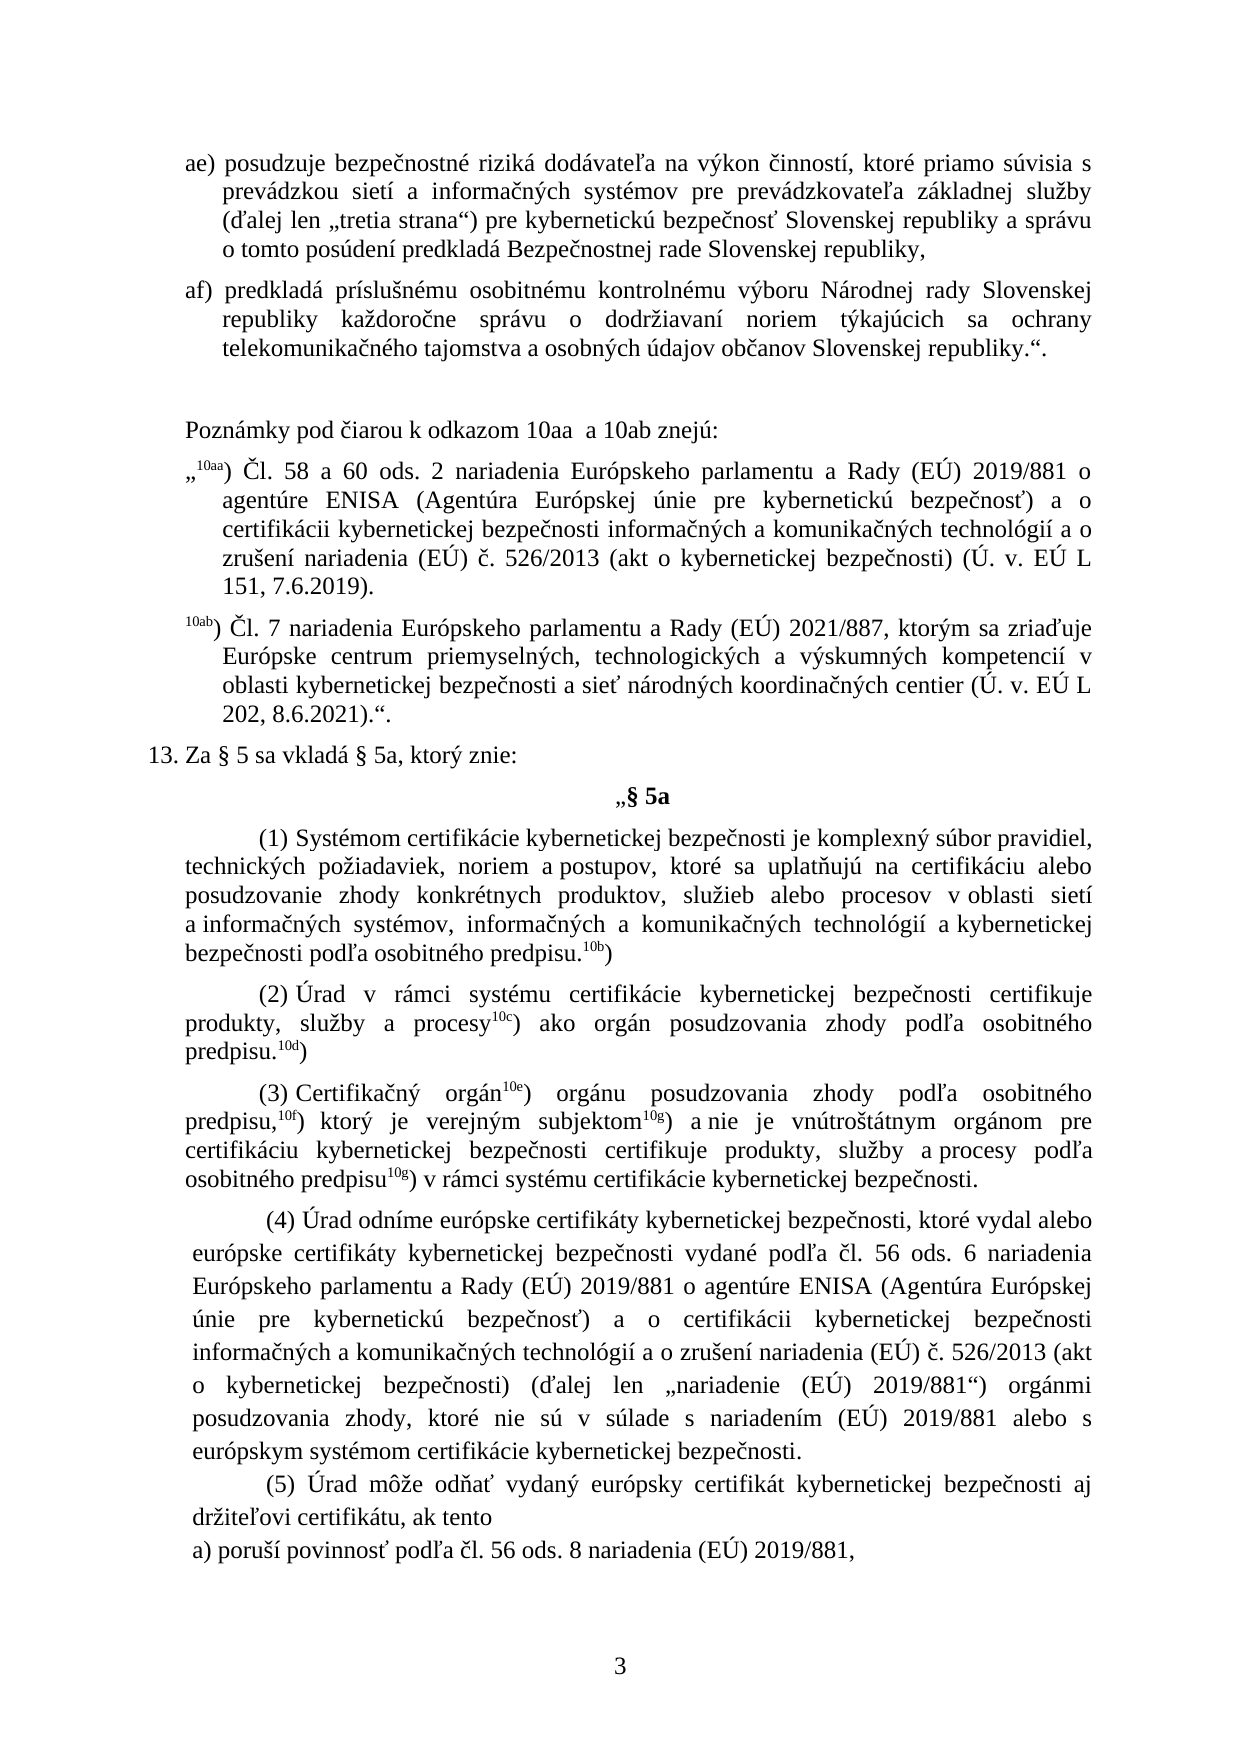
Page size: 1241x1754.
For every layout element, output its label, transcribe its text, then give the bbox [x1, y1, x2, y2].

text Poznámky pod čiarou k odkazom 10aa a 10ab znejú: [185, 415, 1093, 444]
list Úrad môže odňať vydaný európsky certifikát kybernetickej bezpečnosti aj držiteľovi certifikátu, ak tento [192, 1469, 1093, 1531]
list Úrad v rámci systému certifikácie kybernetickej bezpečnosti certifikuje produkty, služby a procesy10c) ako orgán posudzovania zhody podľa osobitného predpisu.10d) [185, 979, 1093, 1065]
list a) poruší povinnosť podľa čl. 56 ods. 8 nariadenia (EÚ) 2019/881, [192, 1535, 1093, 1564]
text ae) posudzuje bezpečnostné riziká dodávateľa na výkon činností, ktoré priamo súvisia s prevádzkou sietí a informačných systémov pre prevádzkovateľa základnej služby (ďalej len „tretia strana“) pre kybernetickú bezpečnosť Slovenskej republiky a správu o tomto posúdení predkladá Bezpečnostnej rade Slovenskej republiky, [185, 148, 1093, 263]
text af) predkladá príslušnému osobitnému kontrolnému výboru Národnej rady Slovenskej republiky každoročne správu o dodržiavaní noriem týkajúcich sa ochrany telekomunikačného tajomstva a osobných údajov občanov Slovenskej republiky.“. [185, 275, 1093, 361]
text 10ab) Čl. 7 nariadenia Európskeho parlamentu a Rady (EÚ) 2021/887, ktorým sa zriaďuje Európske centrum priemyselných, technologických a výskumných kompetencií v oblasti kybernetickej bezpečnosti a sieť národných koordinačných centier (Ú. v. EÚ L 202, 8.6.2021).“. [185, 613, 1093, 728]
list Úrad odníme európske certifikáty kybernetickej bezpečnosti, ktoré vydal alebo európske certifikáty kybernetickej bezpečnosti vydané podľa čl. 56 ods. 6 nariadenia Európskeho parlamentu a Rady (EÚ) 2019/881 o agentúre ENISA (Agentúra Európskej únie pre kybernetickú bezpečnosť) a o certifikácii kybernetickej bezpečnosti informačných a komunikačných technológií a o zrušení nariadenia (EÚ) č. 526/2013 (akt o kybernetickej bezpečnosti) (ďalej len „nariadenie (EÚ) 2019/881“) orgánmi posudzovania zhody, ktoré nie sú v súlade s nariadením (EÚ) 2019/881 alebo s európskym systémom certifikácie kybernetickej bezpečnosti. [192, 1205, 1093, 1465]
list Certifikačný orgán10e) orgánu posudzovania zhody podľa osobitného predpisu,10f) ktorý je verejným subjektom10g) a nie je vnútroštátnym orgánom pre certifikáciu kybernetickej bezpečnosti certifikuje produkty, služby a procesy podľa osobitného predpisu10g) v rámci systému certifikácie kybernetickej bezpečnosti. [185, 1078, 1093, 1193]
list „§ 5a [192, 781, 1093, 810]
text „10aa) Čl. 58 a 60 ods. 2 nariadenia Európskeho parlamentu a Rady (EÚ) 2019/881 o agentúre ENISA (Agentúra Európskej únie pre kybernetickú bezpečnosť) a o certifikácii kybernetickej bezpečnosti informačných a komunikačných technológií a o zrušení nariadenia (EÚ) č. 526/2013 (akt o kybernetickej bezpečnosti) (Ú. v. EÚ L 151, 7.6.2019). [185, 456, 1093, 600]
list Za § 5 sa vkladá § 5a, ktorý znie: [148, 740, 1093, 769]
